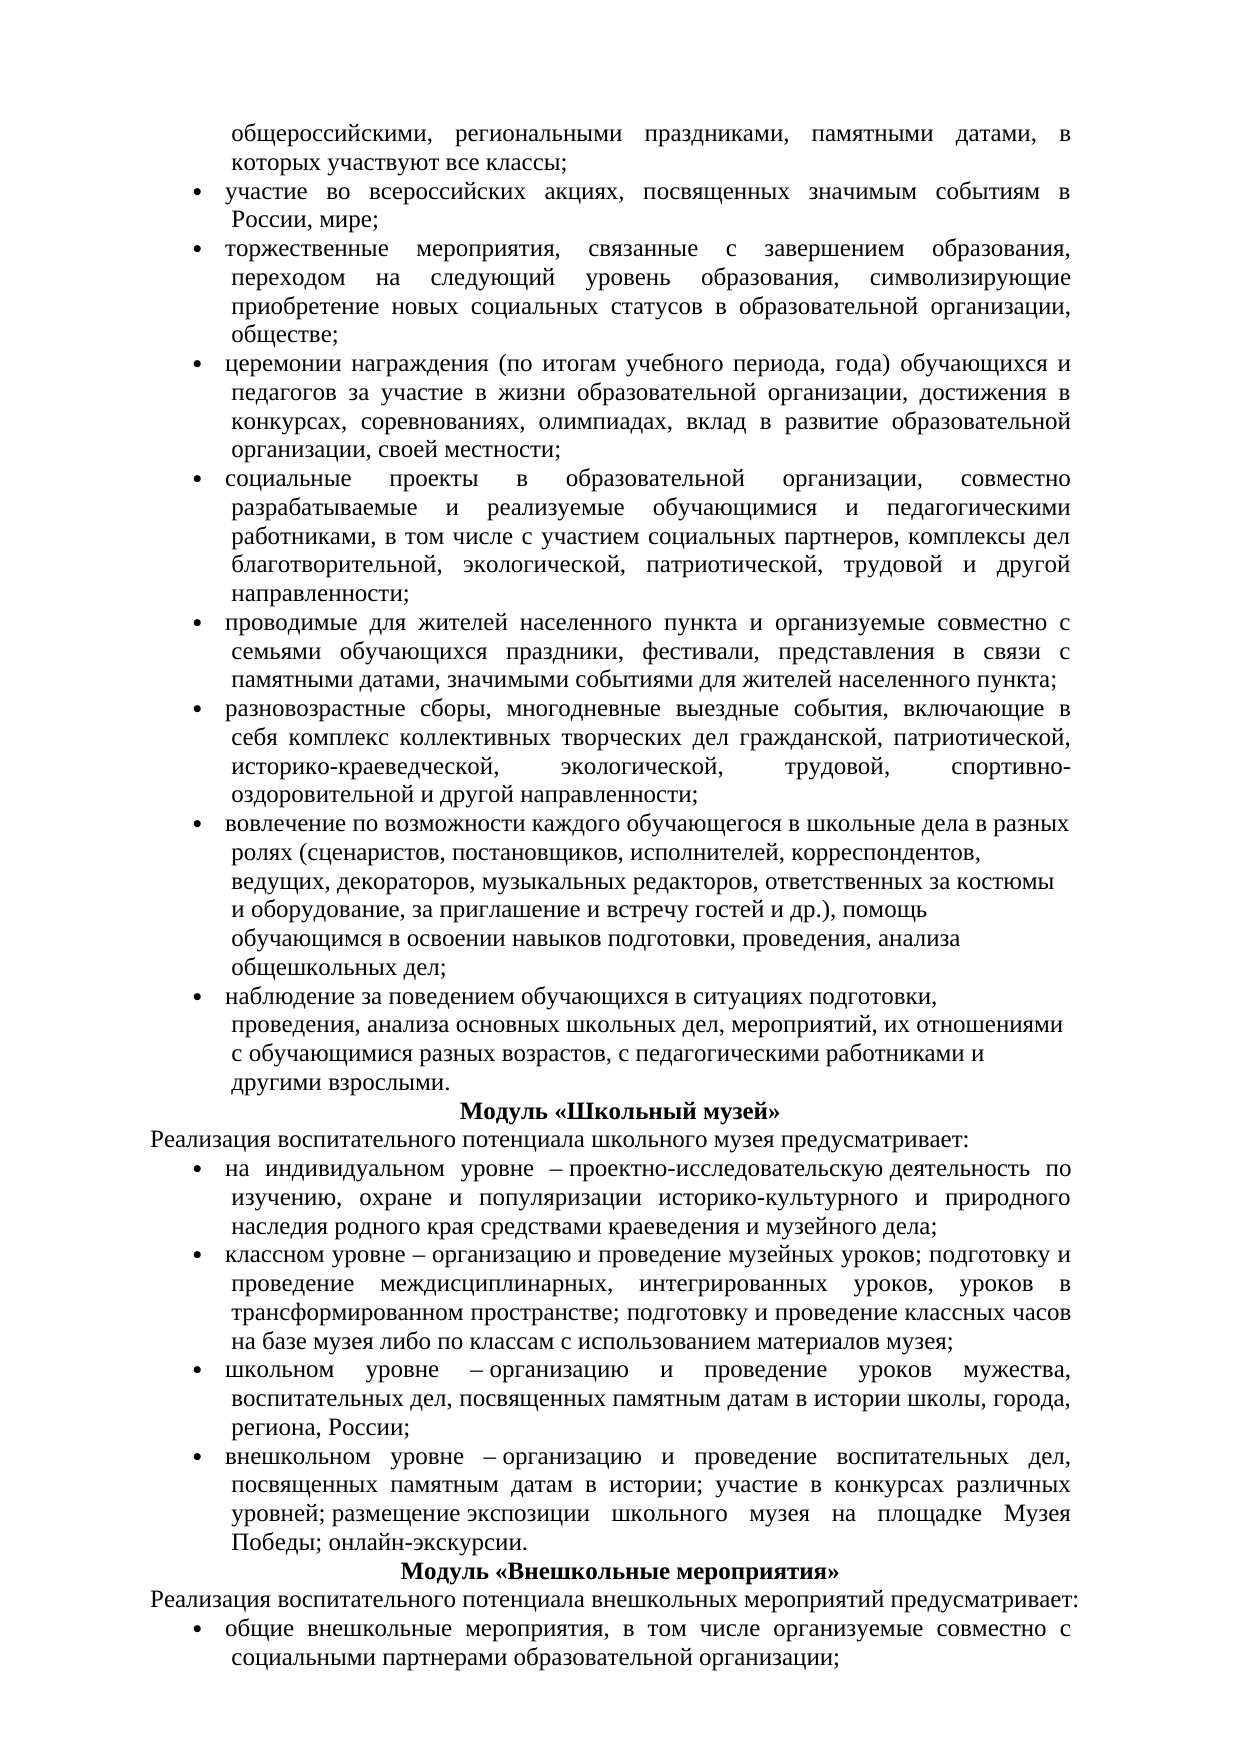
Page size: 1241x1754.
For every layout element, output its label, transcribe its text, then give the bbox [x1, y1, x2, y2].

list церемонии награждения (по итогам учебного периода, года) обучающихся и педагогов за участие в жизни образовательной организации, достижения в конкурсах, соревнованиях, олимпиадах, вклад в развитие образовательной организации, своей местности; [194, 348, 1071, 463]
list общие внешкольные мероприятия, в том числе организуемые совместно с социальными партнерами образовательной организации; [194, 1613, 1071, 1671]
text Реализация воспитательного потенциала внешкольных мероприятий предусматривает: [150, 1584, 1090, 1613]
list на индивидуальном уровне – проектно-исследовательскую деятельность по изучению, охране и популяризации историко-культурного и природного наследия родного края средствами краеведения и музейного дела; [194, 1153, 1071, 1239]
list участие во всероссийских акциях, посвященных значимым событиям в России, мире; [194, 176, 1071, 233]
list школьном уровне – организацию и проведение уроков мужества, воспитательных дел, посвященных памятным датам в истории школы, города, региона, России; [194, 1354, 1071, 1441]
text Модуль «Внешкольные мероприятия» [150, 1556, 1090, 1584]
list вовлечение по возможности каждого обучающегося в школьные дела в разных ролях (сценаристов, постановщиков, исполнителей, корреспондентов, ведущих, декораторов, музыкальных редакторов, ответственных за костюмы и оборудование, за приглашение и встречу гостей и др.), помощь обучающимся в освоении навыков подготовки, проведения, анализа общешкольных дел; [194, 808, 1071, 981]
list разновозрастные сборы, многодневные выездные события, включающие в себя комплекс коллективных творческих дел гражданской, патриотической, историко-краеведческой, экологической, трудовой, спортивно-оздоровительной и другой направленности; [194, 693, 1071, 808]
list проводимые для жителей населенного пункта и организуемые совместно с семьями обучающихся праздники, фестивали, представления в связи с памятными датами, значимыми событиями для жителей населенного пункта; [194, 607, 1071, 693]
text Реализация воспитательного потенциала школьного музея предусматривает: [150, 1124, 1090, 1153]
list наблюдение за поведением обучающихся в ситуациях подготовки, проведения, анализа основных школьных дел, мероприятий, их отношениями с обучающимися разных возрастов, с педагогическими работниками и другими взрослыми. [194, 981, 1071, 1096]
list внешкольном уровне – организацию и проведение воспитательных дел, посвященных памятным датам в истории; участие в конкурсах различных уровней; размещение экспозиции школьного музея на площадке Музея Победы; онлайн-экскурсии. [194, 1441, 1071, 1556]
text Модуль «Школьный музей» [150, 1096, 1090, 1124]
list классном уровне – организацию и проведение музейных уроков; подготовку и проведение междисциплинарных, интегрированных уроков, уроков в трансформированном пространстве; подготовку и проведение классных часов на базе музея либо по классам с использованием материалов музея; [194, 1239, 1071, 1354]
list социальные проекты в образовательной организации, совместно разрабатываемые и реализуемые обучающимися и педагогическими работниками, в том числе с участием социальных партнеров, комплексы дел благотворительной, экологической, патриотической, трудовой и другой направленности; [194, 463, 1071, 607]
list торжественные мероприятия, связанные с завершением образования, переходом на следующий уровень образования, символизирующие приобретение новых социальных статусов в образовательной организации, обществе; [194, 233, 1071, 348]
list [194, 118, 1071, 176]
